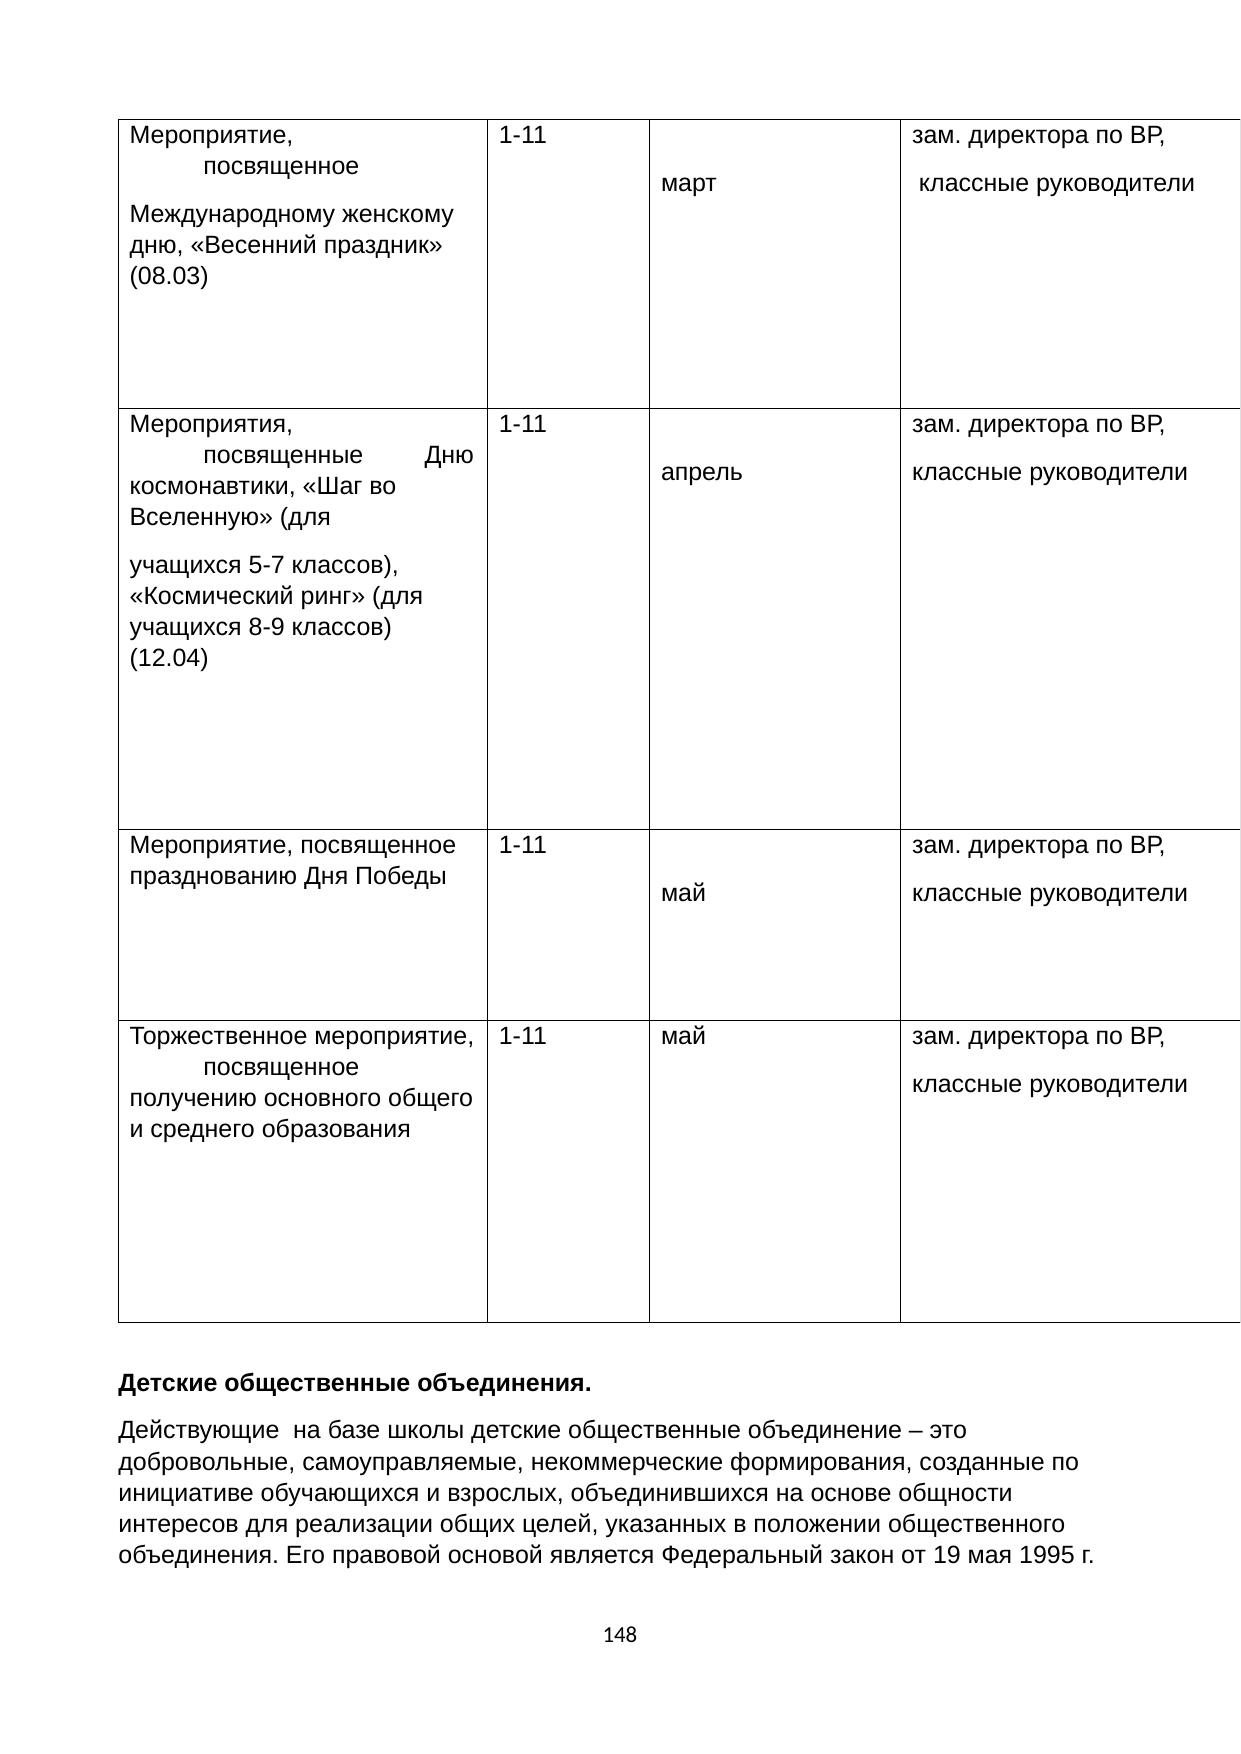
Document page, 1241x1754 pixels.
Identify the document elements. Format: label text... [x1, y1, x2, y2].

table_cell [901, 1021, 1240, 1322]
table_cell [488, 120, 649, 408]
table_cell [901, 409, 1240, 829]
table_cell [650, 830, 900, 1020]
text Детские общественные объединения. [118, 1368, 1123, 1397]
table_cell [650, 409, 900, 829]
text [118, 1416, 1123, 1568]
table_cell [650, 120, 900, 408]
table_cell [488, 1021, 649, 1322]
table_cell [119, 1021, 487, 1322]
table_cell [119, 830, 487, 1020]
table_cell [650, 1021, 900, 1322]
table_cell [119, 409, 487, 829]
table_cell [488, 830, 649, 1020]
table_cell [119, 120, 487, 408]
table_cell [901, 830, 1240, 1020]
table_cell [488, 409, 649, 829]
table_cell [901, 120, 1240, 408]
